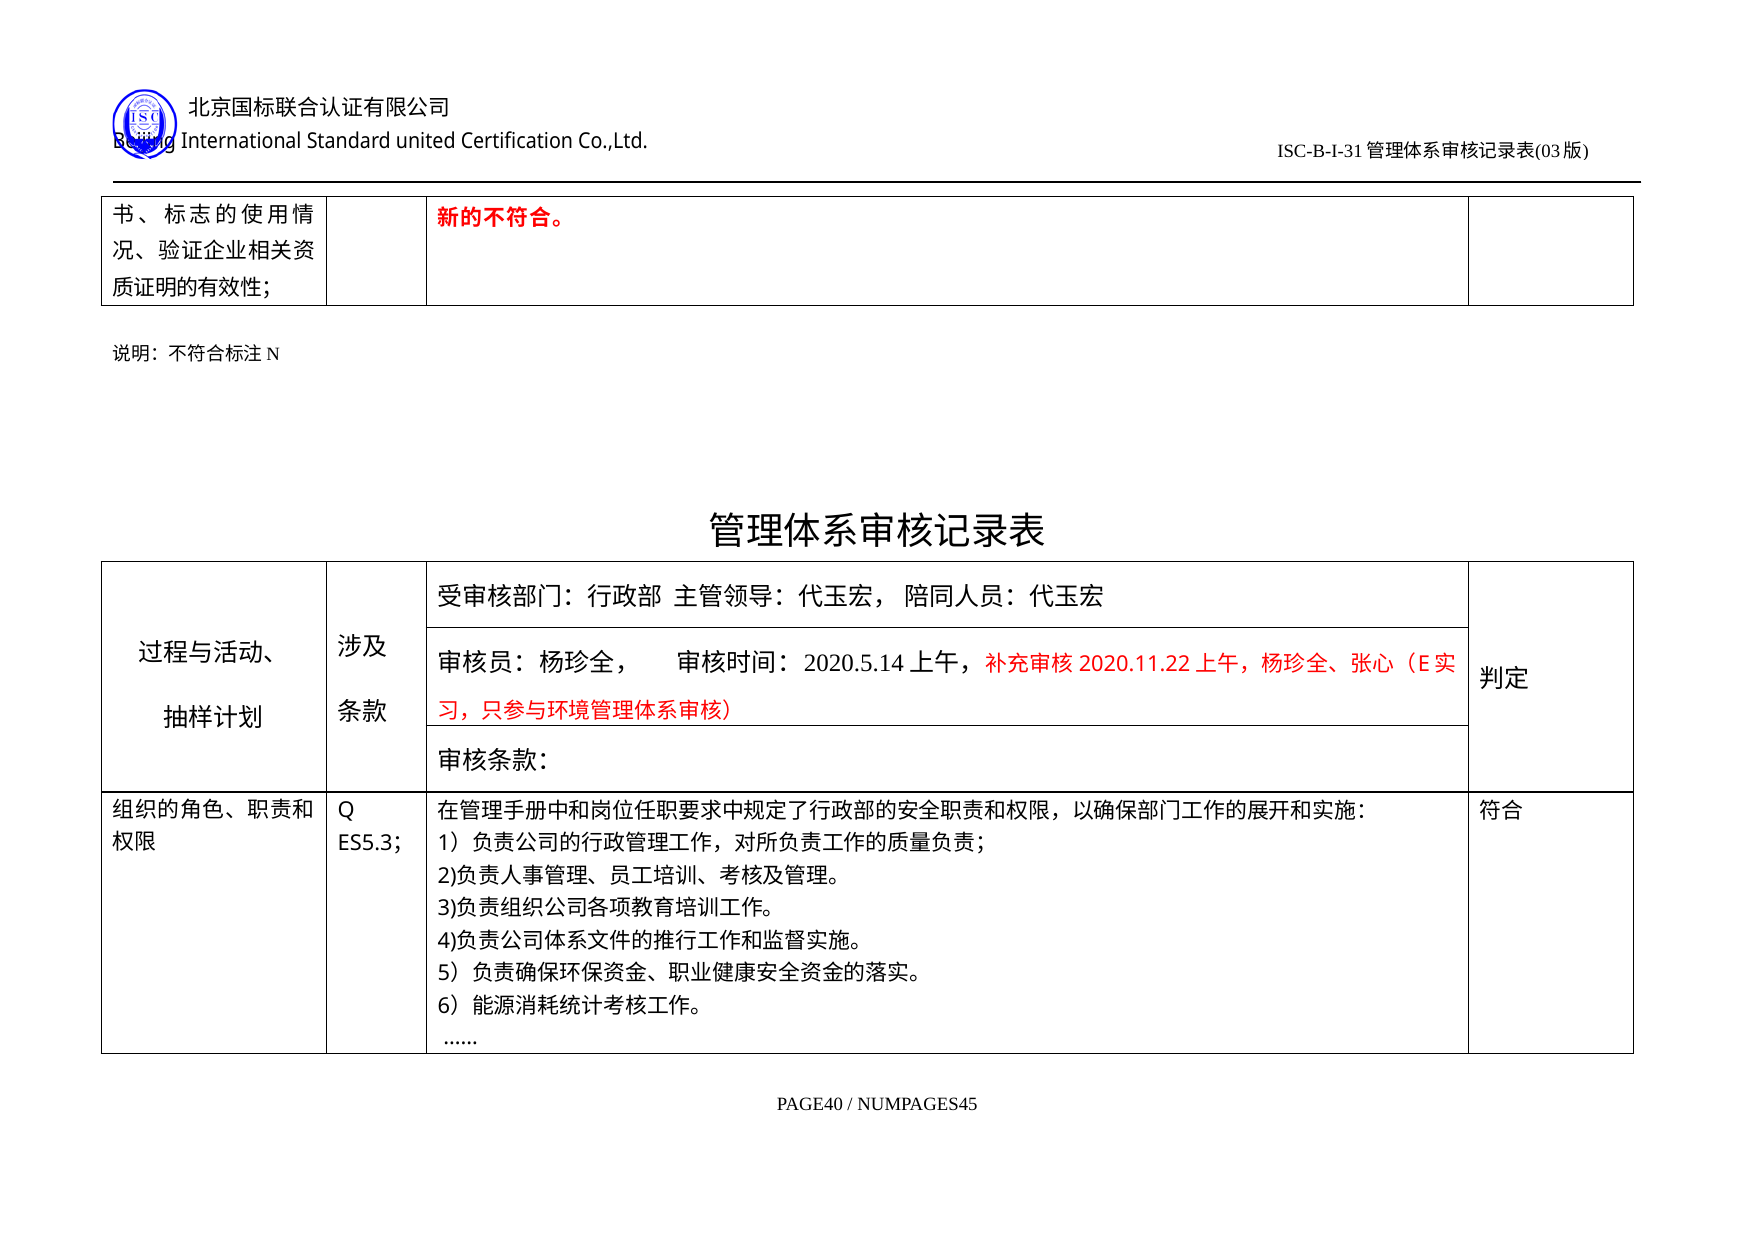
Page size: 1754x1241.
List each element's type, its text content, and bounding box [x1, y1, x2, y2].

table_header 涉及 条款 [327, 562, 426, 791]
table_header 判定 [1469, 562, 1633, 791]
table_cell 组织的角色、职责和权限 [102, 793, 326, 1052]
text 说明：不符合标注N [112, 338, 1641, 366]
table_cell 审核员：杨珍全， 审核时间：2020.5.14上午，补充审核2020.11.22上午，杨珍全、张心（E实习，只参与环境管理体系审核） [427, 628, 1468, 725]
table_cell 顾客满意、相关方投诉及处理情况；标准/规范/法规的执行情况、远程审核不符合项的验证、认证证书、标志的使用情况、验证企业相关资质证明的有效性； [102, 197, 326, 305]
table_cell [1469, 197, 1633, 305]
table_header 受审核部门：行政部 主管领导：代玉宏， 陪同人员：代玉宏 [427, 562, 1468, 627]
table_cell [327, 197, 426, 305]
table_cell 符合 [1469, 793, 1633, 1052]
picture [112, 89, 180, 158]
table_cell 审核条款： [427, 726, 1468, 791]
table_cell QES5.3； [327, 793, 426, 1052]
text 管理体系审核记录表 [112, 496, 1641, 561]
table_header 过程与活动、 抽样计划 [102, 562, 326, 791]
